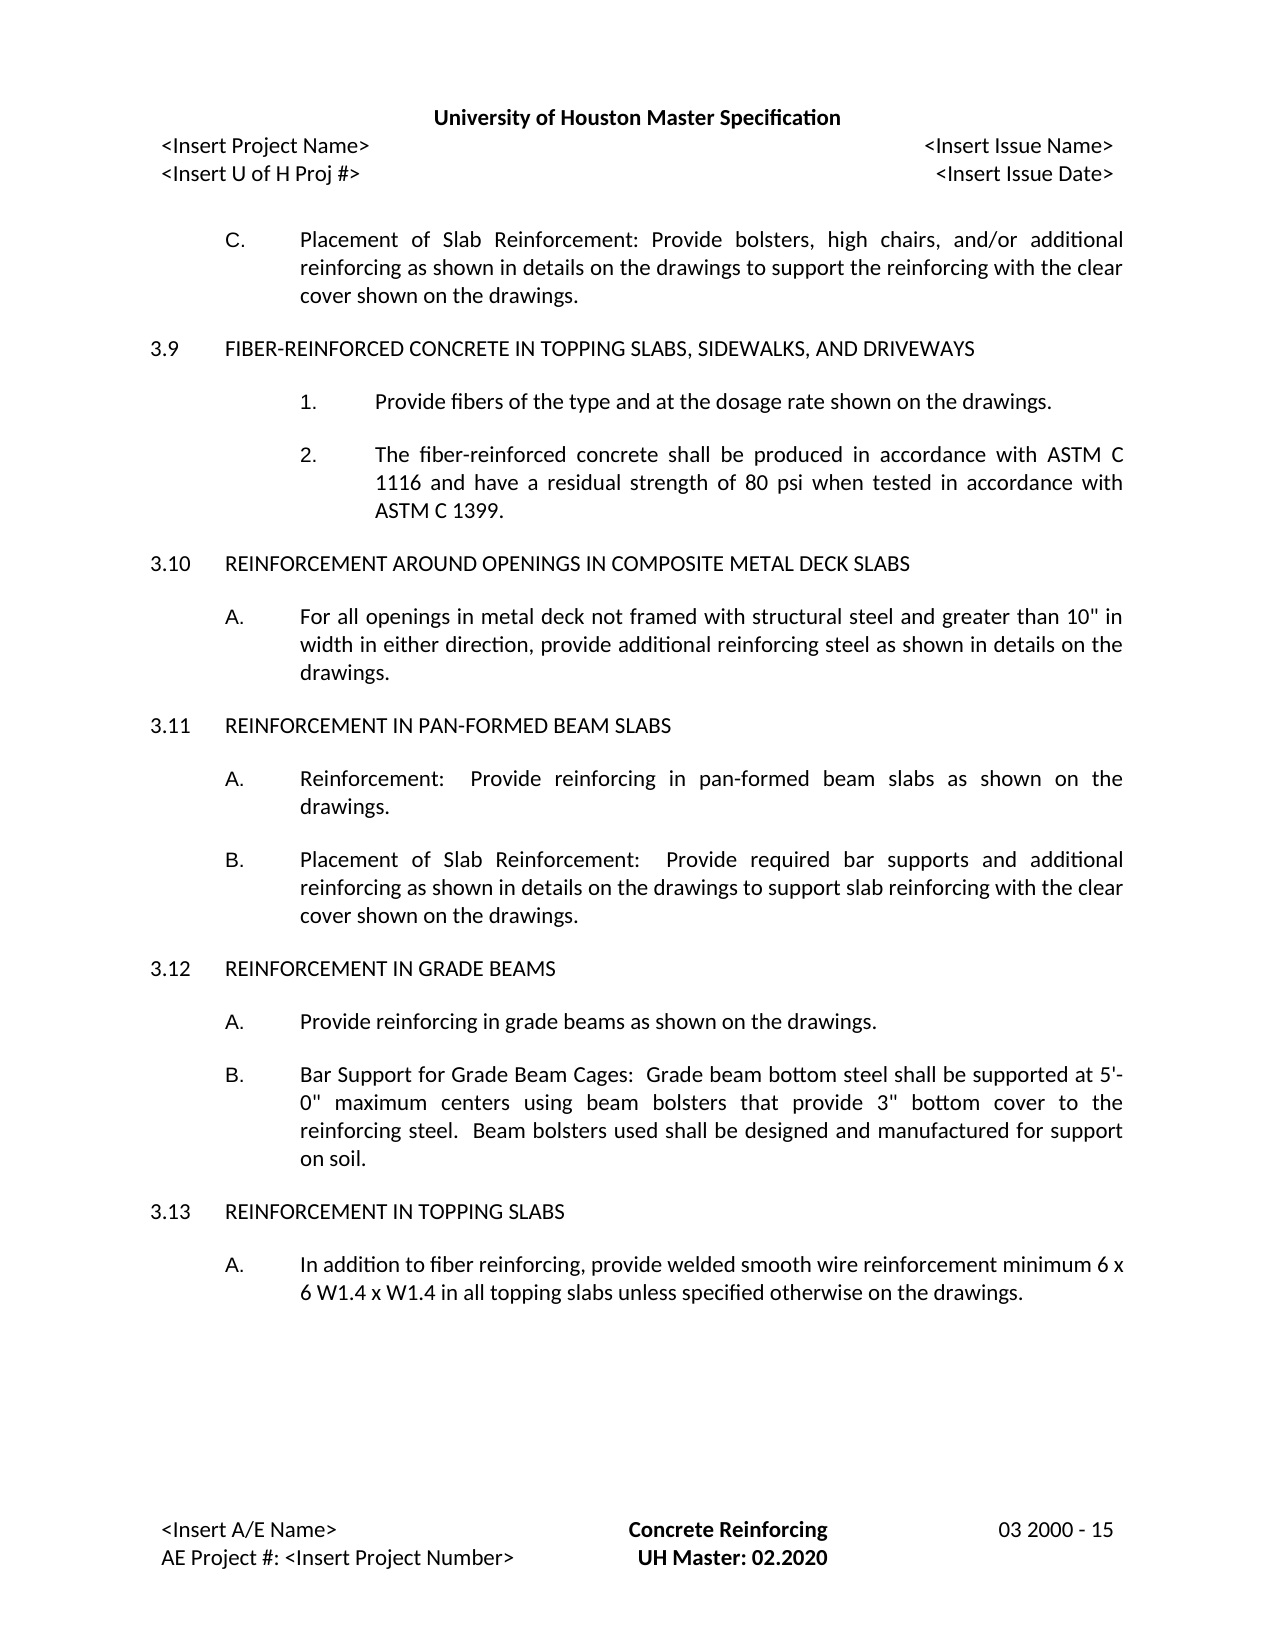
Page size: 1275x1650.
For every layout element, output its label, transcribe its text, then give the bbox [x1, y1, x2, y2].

text Provide reinforcing in grade beams as shown on the drawings. [225, 1007, 1125, 1035]
text Bar Support for Grade Beam Cages: Grade beam bottom steel shall be supported at 5'-0" maximum centers using beam bolsters that provide 3" bottom cover to the reinforcing steel. Beam bolsters used shall be designed and manufactured for support on soil. [225, 1060, 1125, 1172]
text In addition to fiber reinforcing, provide welded smooth wire reinforcement minimum 6 x 6 W1.4 x W1.4 in all topping slabs unless specified otherwise on the drawings. [225, 1251, 1125, 1307]
list Reinforcement: Provide reinforcing in pan-formed beam slabs as shown on the drawings. [225, 764, 1125, 820]
list Placement of Slab Reinforcement: Provide required bar supports and additional reinforcing as shown in details on the drawings to support slab reinforcing with the clear cover shown on the drawings. [225, 845, 1125, 929]
text REINFORCEMENT AROUND OPENINGS IN COMPOSITE METAL DECK SLABS [150, 549, 1125, 577]
text Provide fibers of the type and at the dosage rate shown on the drawings. [300, 387, 1125, 415]
text The fiber-reinforced concrete shall be produced in accordance with ASTM C 1116 and have a residual strength of 80 psi when tested in accordance with ASTM C 1399. [300, 440, 1125, 524]
text Placement of Slab Reinforcement: Provide bolsters, high chairs, and/or additional reinforcing as shown in details on the drawings to support the reinforcing with the clear cover shown on the drawings. [225, 225, 1125, 309]
text Fiber-Reinforced Concrete in topping slabs, sidewalks, and driveways [150, 334, 1125, 362]
text For all openings in metal deck not framed with structural steel and greater than 10" in width in either direction, provide additional reinforcing steel as shown in details on the drawings. [225, 602, 1125, 686]
text REINFORCEMENT IN GRADE BEAMS [150, 954, 1125, 982]
text REINFORCEMENT IN TOPPING SLABS [150, 1197, 1125, 1226]
text reinforcement in pan-Formed beam slabs [150, 711, 1125, 739]
